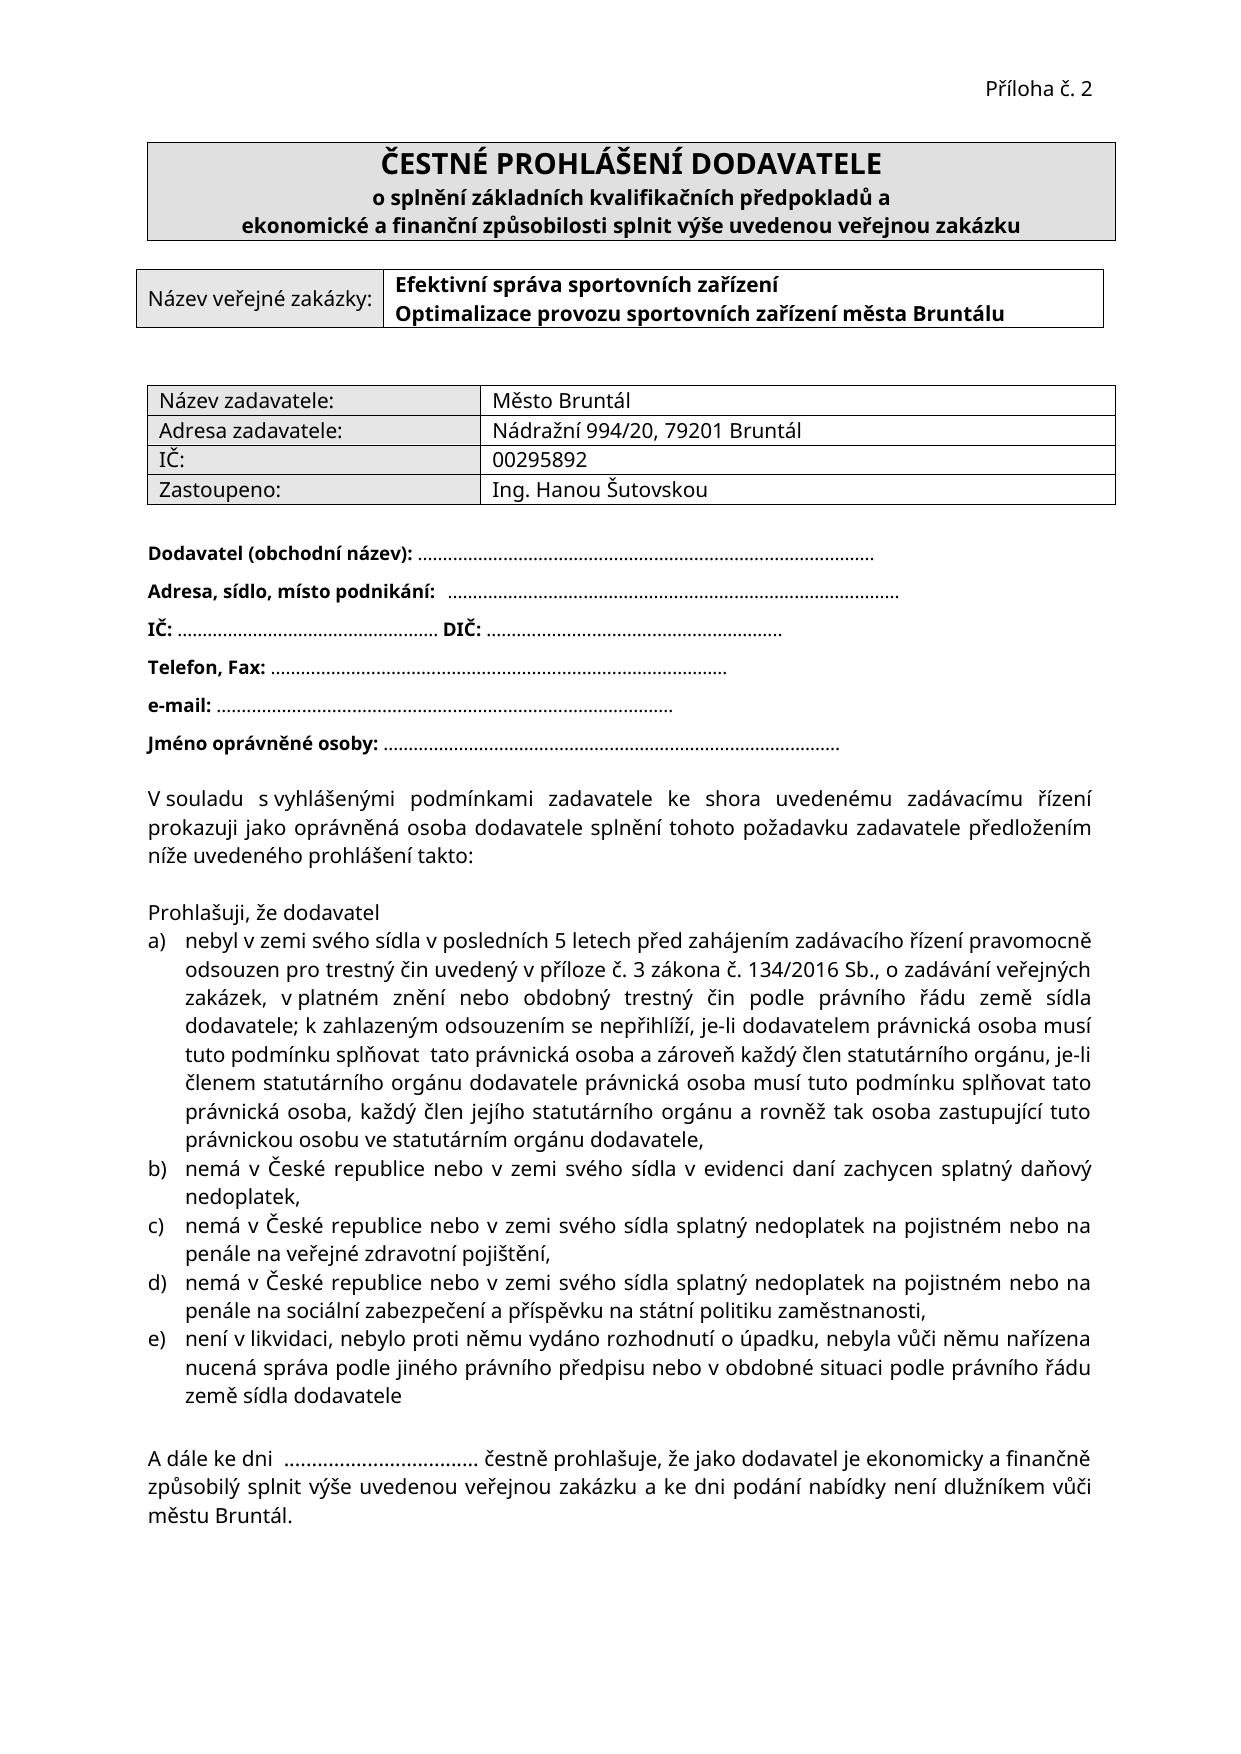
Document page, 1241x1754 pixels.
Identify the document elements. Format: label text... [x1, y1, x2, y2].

text IČ: .................................................... DIČ: ........................................................... [148, 616, 1093, 642]
table_cell Zastoupeno: [148, 475, 480, 504]
table_cell 00295892 [481, 446, 1115, 474]
table_header Název veřejné zakázky: [137, 270, 383, 327]
text Telefon, Fax: ........................................................................................... [148, 654, 1093, 680]
text A dále ke dni ................................... čestně prohlašuje, že jako dodavatel je ekonomicky a finančně způsobilý splnit výše uvedenou veřejnou zakázku a ke dni podání nabídky není dlužníkem vůči městu Bruntál. [148, 1444, 1093, 1529]
text Adresa, sídlo, místo podnikání: .......................................................................................... [148, 578, 1093, 604]
table_header ČESTNÉ PROHLÁŠENÍ DODAVATELE o splnění základních kvalifikačních předpokladů a ekonomické a finanční způsobilosti splnit výše uvedenou veřejnou zakázku [148, 143, 1115, 240]
text c) nemá v České republice nebo v zemi svého sídla splatný nedoplatek na pojistném nebo na penále na veřejné zdravotní pojištění, [148, 1211, 1093, 1268]
table_cell IČ: [148, 446, 480, 474]
table_cell Adresa zadavatele: [148, 416, 480, 444]
table_header Efektivní správa sportovních zařízení Optimalizace provozu sportovních zařízení města Bruntálu [384, 270, 1103, 327]
table_cell Ing. Hanou Šutovskou [481, 475, 1115, 504]
table_header Město Bruntál [481, 386, 1115, 415]
text b) nemá v České republice nebo v zemi svého sídla v evidenci daní zachycen splatný daňový nedoplatek, [148, 1154, 1093, 1211]
text Jméno oprávněné osoby: ........................................................................................... [148, 730, 1093, 756]
text Dodavatel (obchodní název): ........................................................................................... [148, 540, 1093, 566]
text V souladu s vyhlášenými podmínkami zadavatele ke shora uvedenému zadávacímu řízení prokazuji jako oprávněná osoba dodavatele splnění tohoto požadavku zadavatele předložením níže uvedeného prohlášení takto: [148, 784, 1093, 869]
table_header Název zadavatele: [148, 386, 480, 415]
text d) nemá v České republice nebo v zemi svého sídla splatný nedoplatek na pojistném nebo na penále na sociální zabezpečení a příspěvku na státní politiku zaměstnanosti, [148, 1268, 1093, 1324]
text e) není v likvidaci, nebylo proti němu vydáno rozhodnutí o úpadku, nebyla vůči němu nařízena nucená správa podle jiného právního předpisu nebo v obdobné situaci podle právního řádu země sídla dodavatele [148, 1324, 1093, 1410]
table_cell Nádražní 994/20, 79201 Bruntál [481, 416, 1115, 444]
text a) nebyl v zemi svého sídla v posledních 5 letech před zahájením zadávacího řízení pravomocně odsouzen pro trestný čin uvedený v příloze č. 3 zákona č. 134/2016 Sb., o zadávání veřejných zakázek, v platném znění nebo obdobný trestný čin podle právního řádu země sídla dodavatele; k zahlazeným odsouzením se nepřihlíží, je-li dodavatelem právnická osoba musí tuto podmínku splňovat tato právnická osoba a zároveň každý člen statutárního orgánu, je-li členem statutárního orgánu dodavatele právnická osoba musí tuto podmínku splňovat tato právnická osoba, každý člen jejího statutárního orgánu a rovněž tak osoba zastupující tuto právnickou osobu ve statutárním orgánu dodavatele, [148, 926, 1093, 1154]
text e-mail: ........................................................................................... [148, 692, 1093, 718]
text Prohlašuji, že dodavatel [148, 898, 1093, 926]
